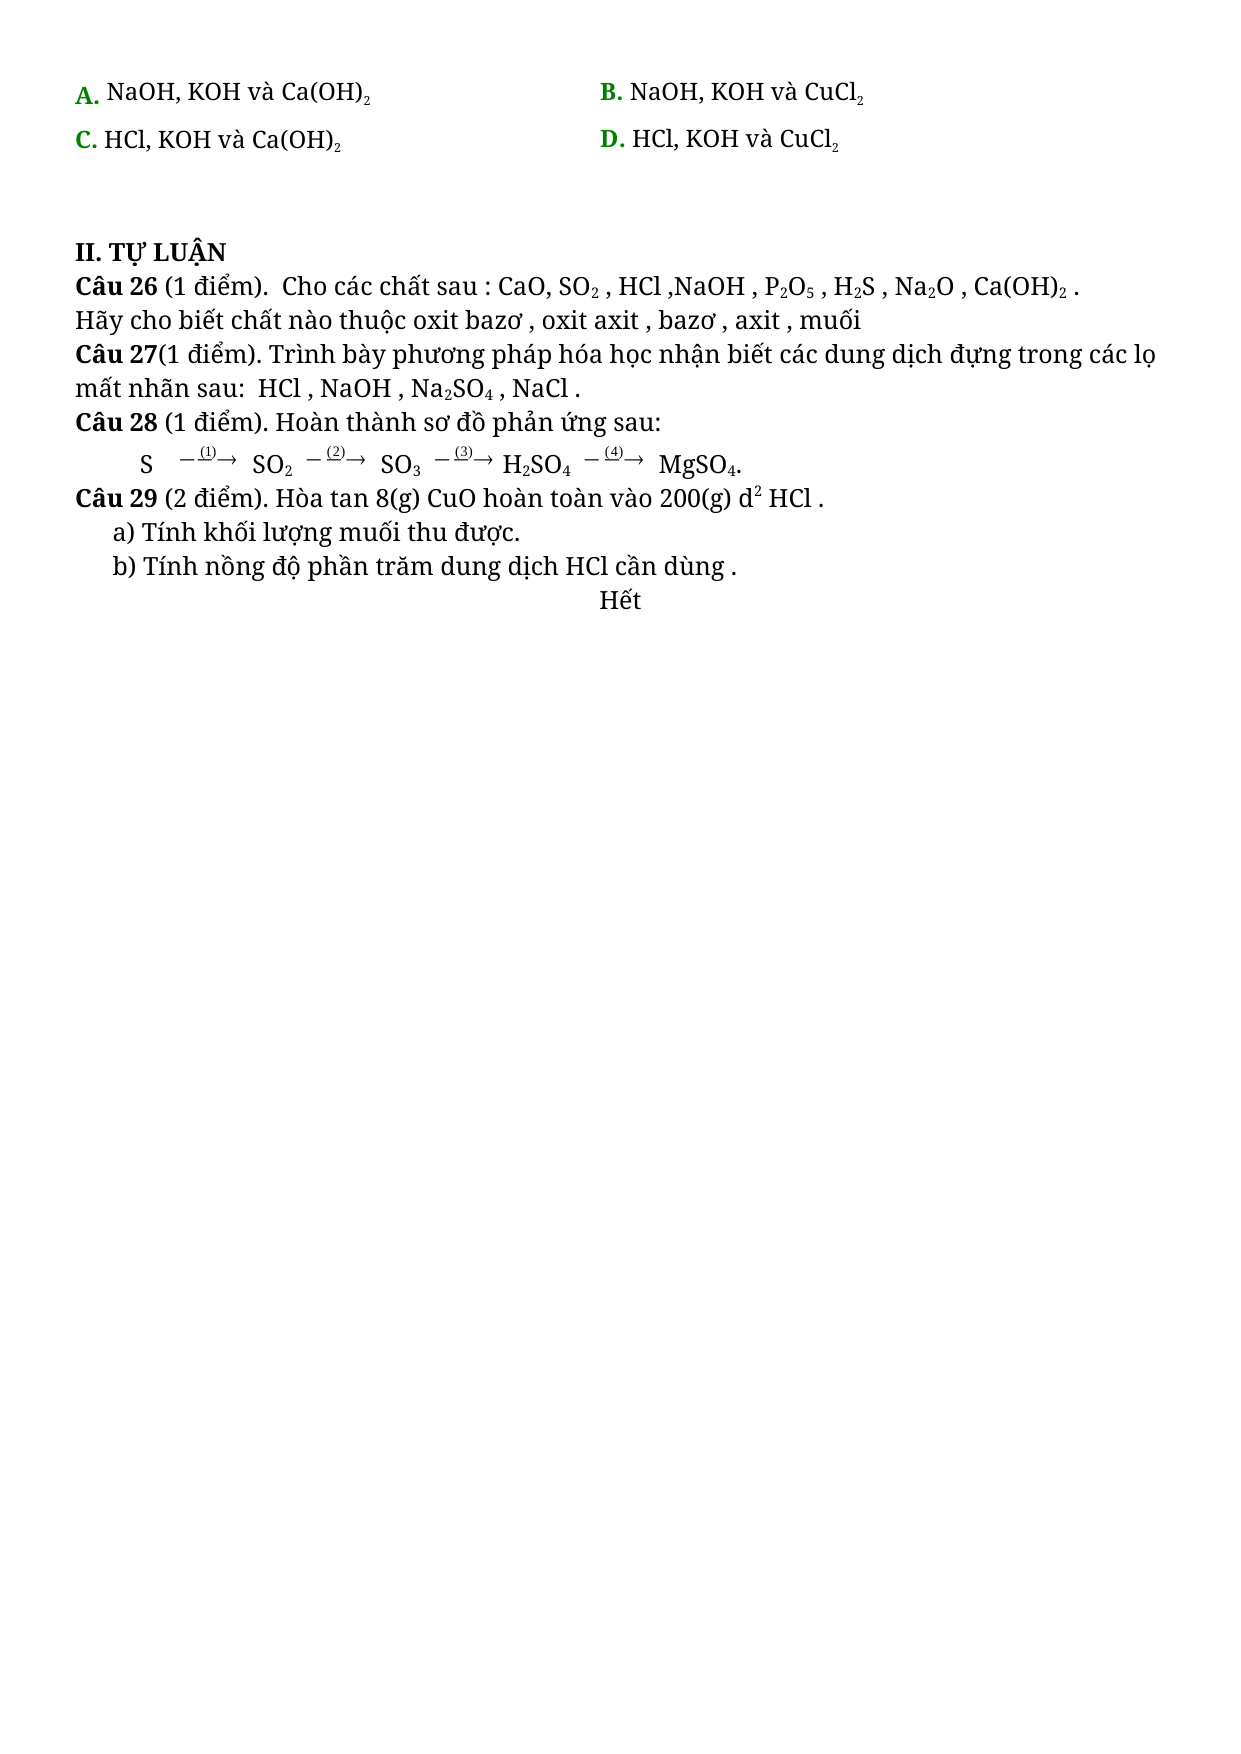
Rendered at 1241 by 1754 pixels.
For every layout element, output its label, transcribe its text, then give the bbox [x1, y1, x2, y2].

text A. NaOH, KOH và Ca(OH)2 B. NaOH, KOH và CuCl2 [75, 75, 1165, 112]
text II. TỰ LUẬN [75, 235, 1165, 269]
text Hết [75, 583, 1165, 617]
text Hãy cho biết chất nào thuộc oxit bazơ , oxit axit , bazơ , axit , muối [75, 303, 1165, 337]
text Câu 29 (2 điểm). Hòa tan 8(g) CuO hoàn toàn vào 200(g) d2 HCl . [75, 481, 1165, 515]
text C. HCl, KOH và Ca(OH)2 D. HCl, KOH và CuCl2 [75, 122, 1165, 157]
text Câu 26 (1 điểm). Cho các chất sau : CaO, SO2 , HCl ,NaOH , P2O5 , H2S , Na2O , Ca(OH)2 . [75, 269, 1165, 303]
text Câu 27(1 điểm). Trình bày phương pháp hóa học nhận biết các dung dịch đựng trong các lọ mất nhãn sau: HCl , NaOH , Na2SO4 , NaCl . [75, 337, 1165, 405]
text b) Tính nồng độ phần trăm dung dịch HCl cần dùng . [112, 549, 1165, 583]
text S SO2 SO3 H2SO4 MgSO4. [75, 439, 1165, 481]
text a) Tính khối lượng muối thu được. [112, 515, 1165, 549]
text Câu 28 (1 điểm). Hoàn thành sơ đồ phản ứng sau: [75, 405, 1165, 439]
